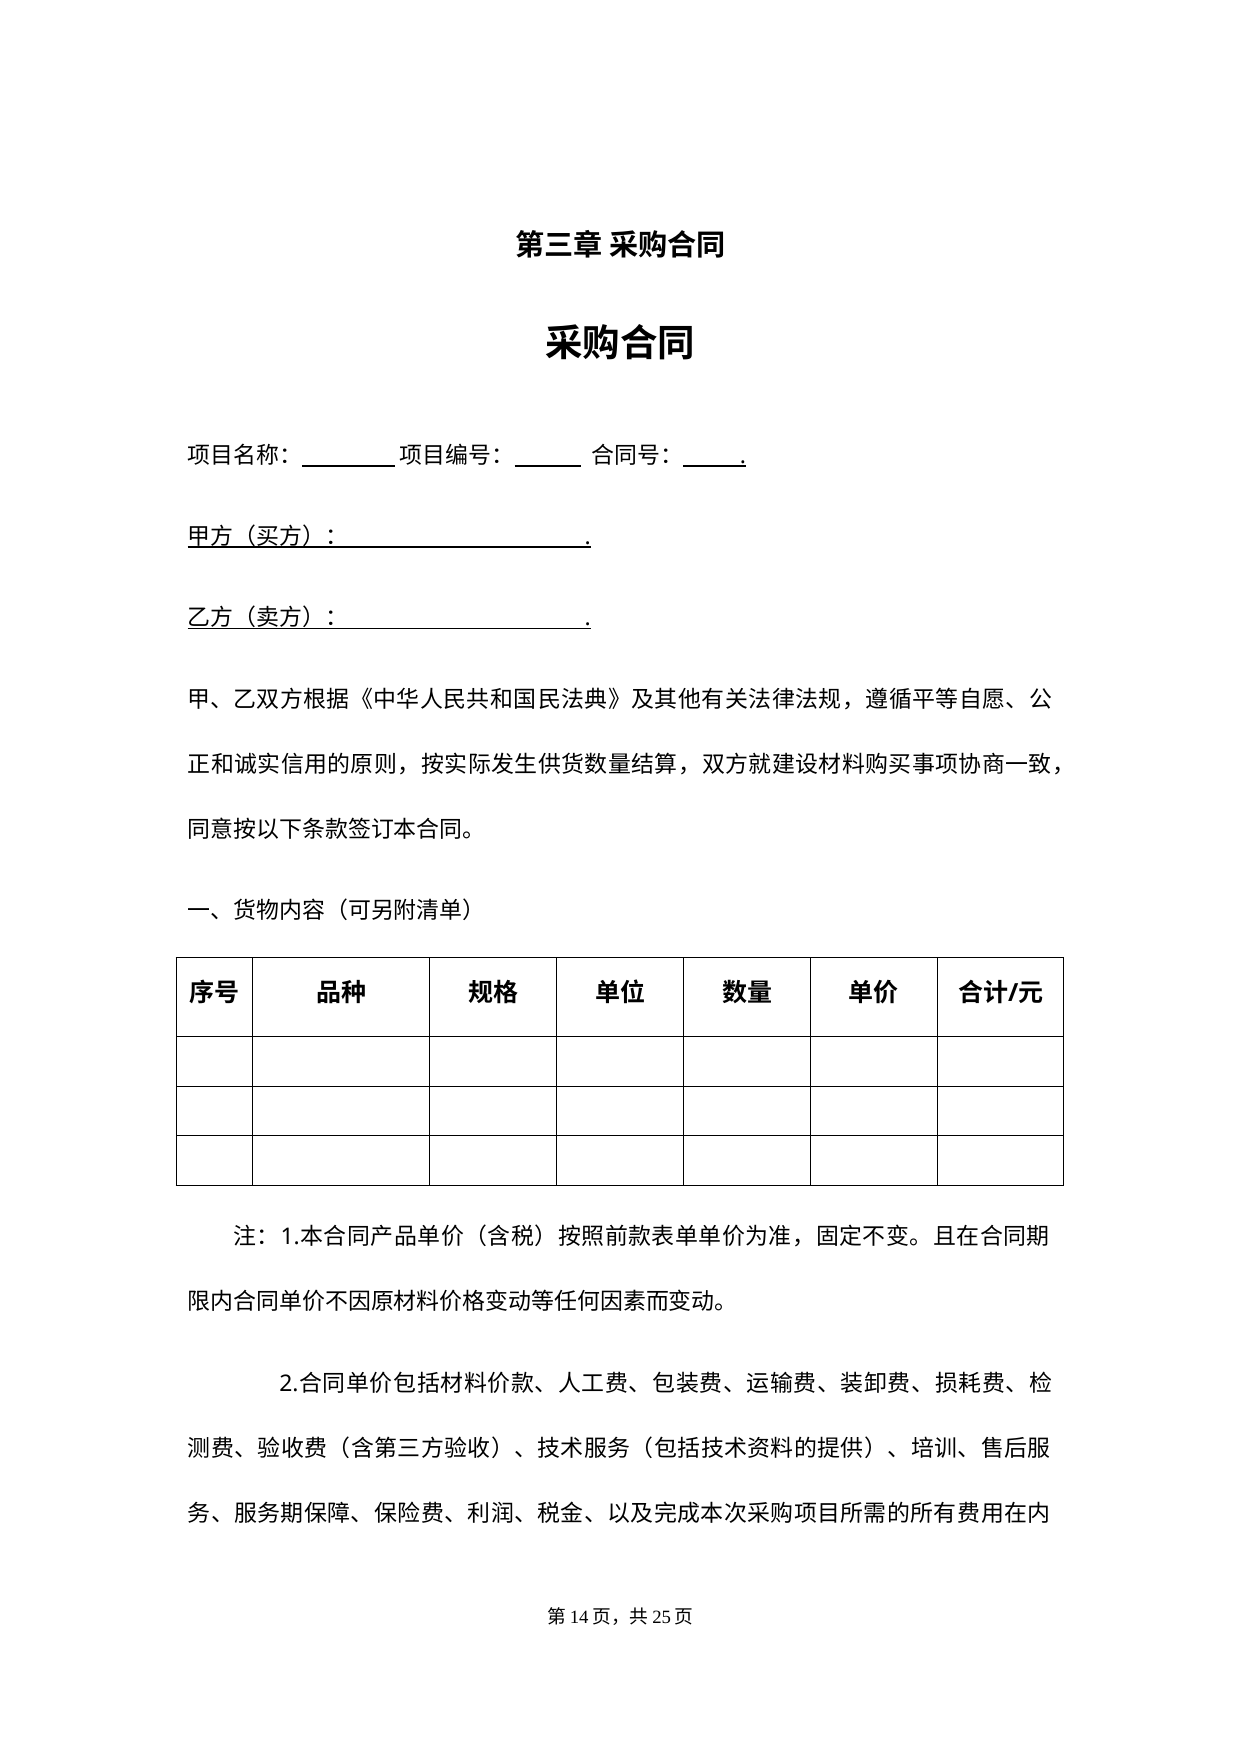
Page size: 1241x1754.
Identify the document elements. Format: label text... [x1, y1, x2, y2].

table_header 合计/元 [938, 958, 1063, 1036]
table_cell [684, 1136, 810, 1185]
table_cell [430, 1037, 556, 1086]
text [187, 1349, 1053, 1544]
table_cell [177, 1087, 252, 1135]
list 乙双方根据《中华人民共和国民法典》及其他有关法律法规，遵循平等自愿、公正和诚实信用的原则，按实际发生供货数量结算，双方就建设材料购买事项协商一致，同意按以下条款签订本合同。 [187, 665, 1053, 860]
table_cell [253, 1087, 429, 1135]
table_header 规格 [430, 958, 556, 1036]
table_header 品种 [253, 958, 429, 1036]
table_cell [811, 1087, 937, 1135]
text 第三章 采购合同 [187, 210, 1053, 275]
text 项目名称： 项目编号： 合同号： . [187, 421, 1053, 486]
text 乙方（卖方）： . [187, 583, 1053, 648]
table_cell [557, 1037, 683, 1086]
table_cell [253, 1136, 429, 1185]
text 甲方（买方）： . [187, 502, 1053, 567]
table_cell [430, 1136, 556, 1185]
list 一、货物内容（可另附清单） [187, 876, 1053, 941]
table_cell [811, 1037, 937, 1086]
text 注：1.本合同产品单价（含税）按照前款表单单价为准，固定不变。且在合同期限内合同单价不因原材料价格变动等任何因素而变动。 [187, 1202, 1053, 1332]
table_cell [938, 1136, 1063, 1185]
subtitle 采购合同 [187, 307, 1053, 372]
table_cell [177, 1136, 252, 1185]
table_cell [430, 1087, 556, 1135]
table_cell [177, 1037, 252, 1086]
table_cell [938, 1087, 1063, 1135]
table_cell [557, 1136, 683, 1185]
table_header 数量 [684, 958, 810, 1036]
table_cell [684, 1037, 810, 1086]
table_cell [253, 1037, 429, 1086]
table_cell [938, 1037, 1063, 1086]
table_header 单价 [811, 958, 937, 1036]
table_cell [811, 1136, 937, 1185]
table_header 单位 [557, 958, 683, 1036]
table_header 序号 [177, 958, 252, 1036]
table_cell [557, 1087, 683, 1135]
table_cell [684, 1087, 810, 1135]
